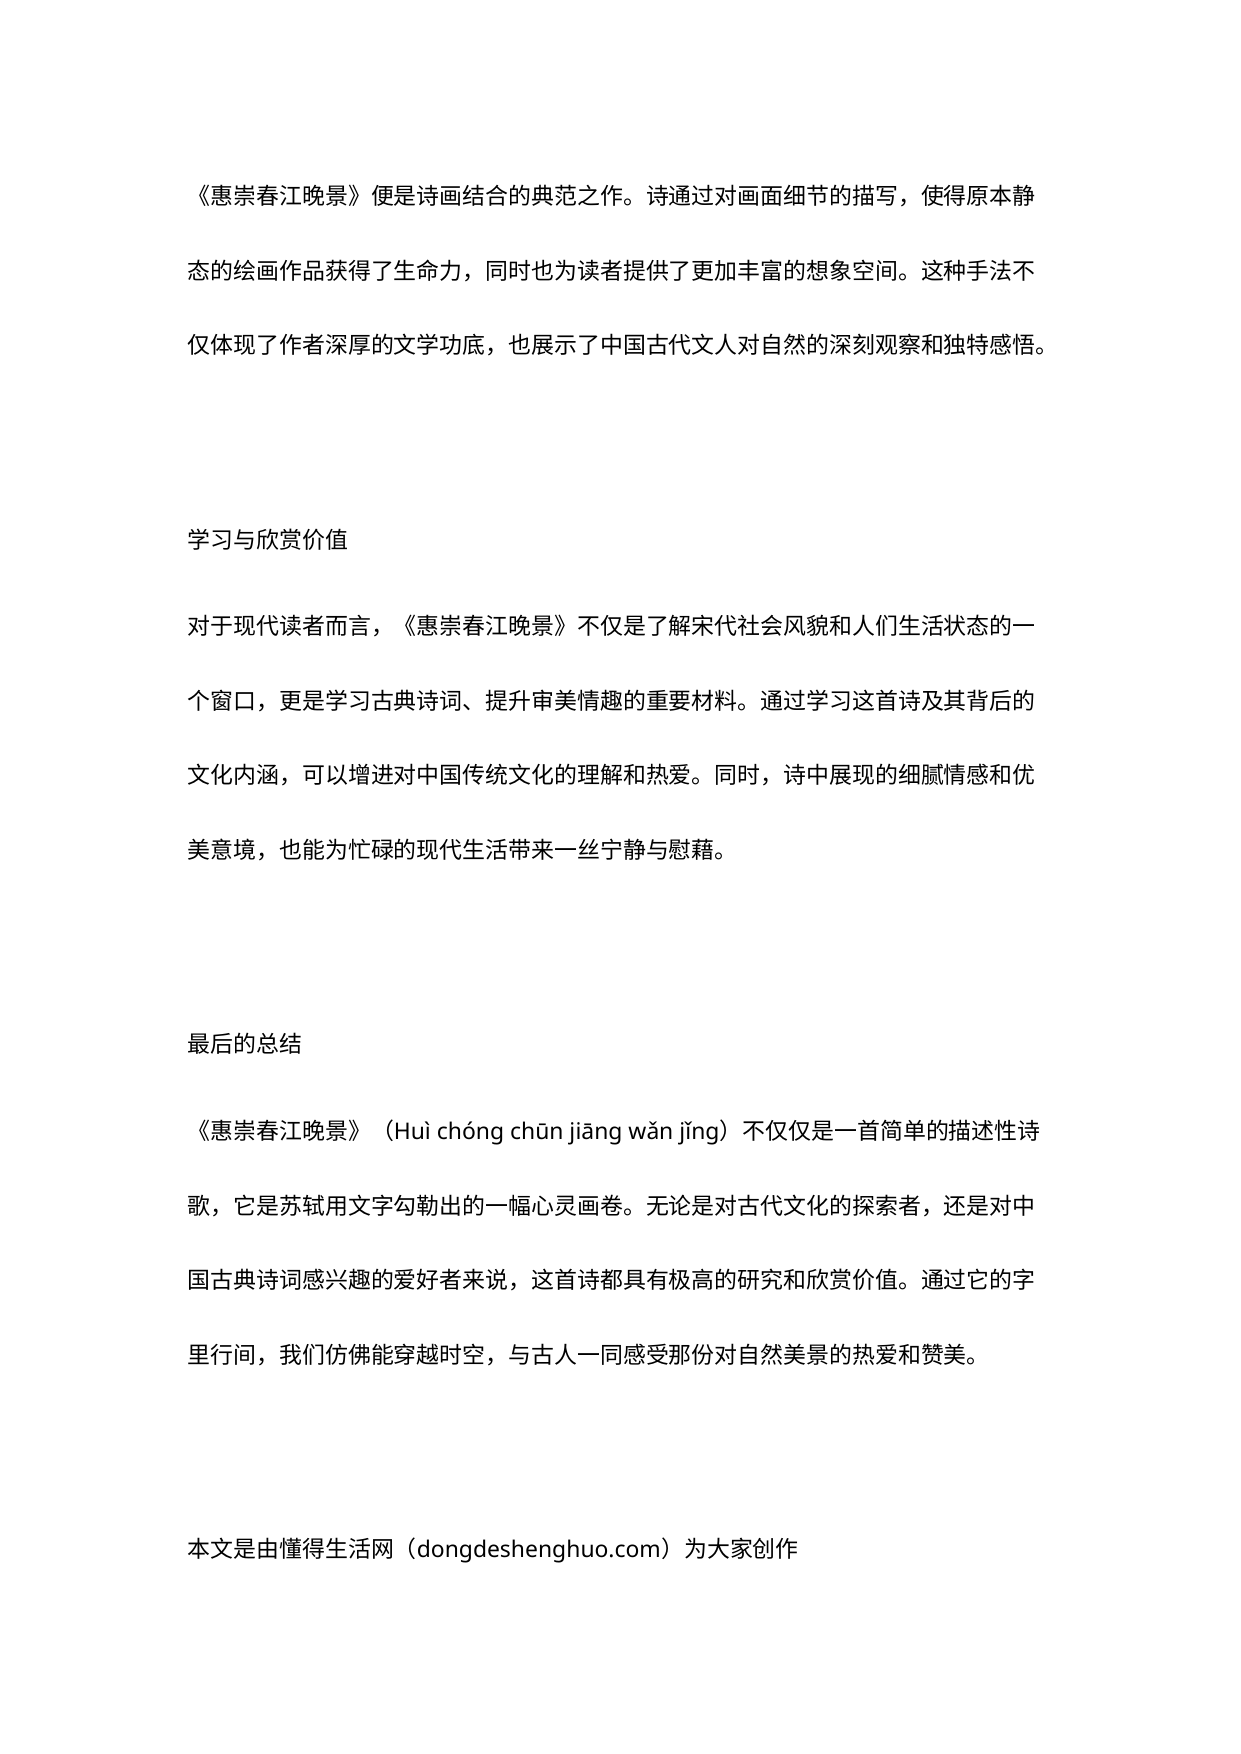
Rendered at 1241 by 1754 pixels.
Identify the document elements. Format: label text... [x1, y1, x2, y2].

text 《惠崇春江晚景》（Huì chóng chūn jiāng wǎn jǐng）不仅仅是一首简单的描述性诗歌，它是苏轼用文字勾勒出的一幅心灵画卷。无论是对古代文化的探索者，还是对中国古典诗词感兴趣的爱好者来说，这首诗都具有极高的研究和欣赏价值。通过它的字里行间，我们仿佛能穿越时空，与古人一同感受那份对自然美景的热爱和赞美。 [187, 1097, 1053, 1386]
text 学习与欣赏价值 [187, 506, 1053, 571]
text 本文是由懂得生活网（dongdeshenghuo.com）为大家创作 [187, 1515, 1053, 1580]
text 对于现代读者而言，《惠崇春江晚景》不仅是了解宋代社会风貌和人们生活状态的一个窗口，更是学习古典诗词、提升审美情趣的重要材料。通过学习这首诗及其背后的文化内涵，可以增进对中国传统文化的理解和热爱。同时，诗中展现的细腻情感和优美意境，也能为忙碌的现代生活带来一丝宁静与慰藉。 [187, 592, 1053, 881]
text 最后的总结 [187, 1011, 1053, 1076]
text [187, 162, 1053, 376]
